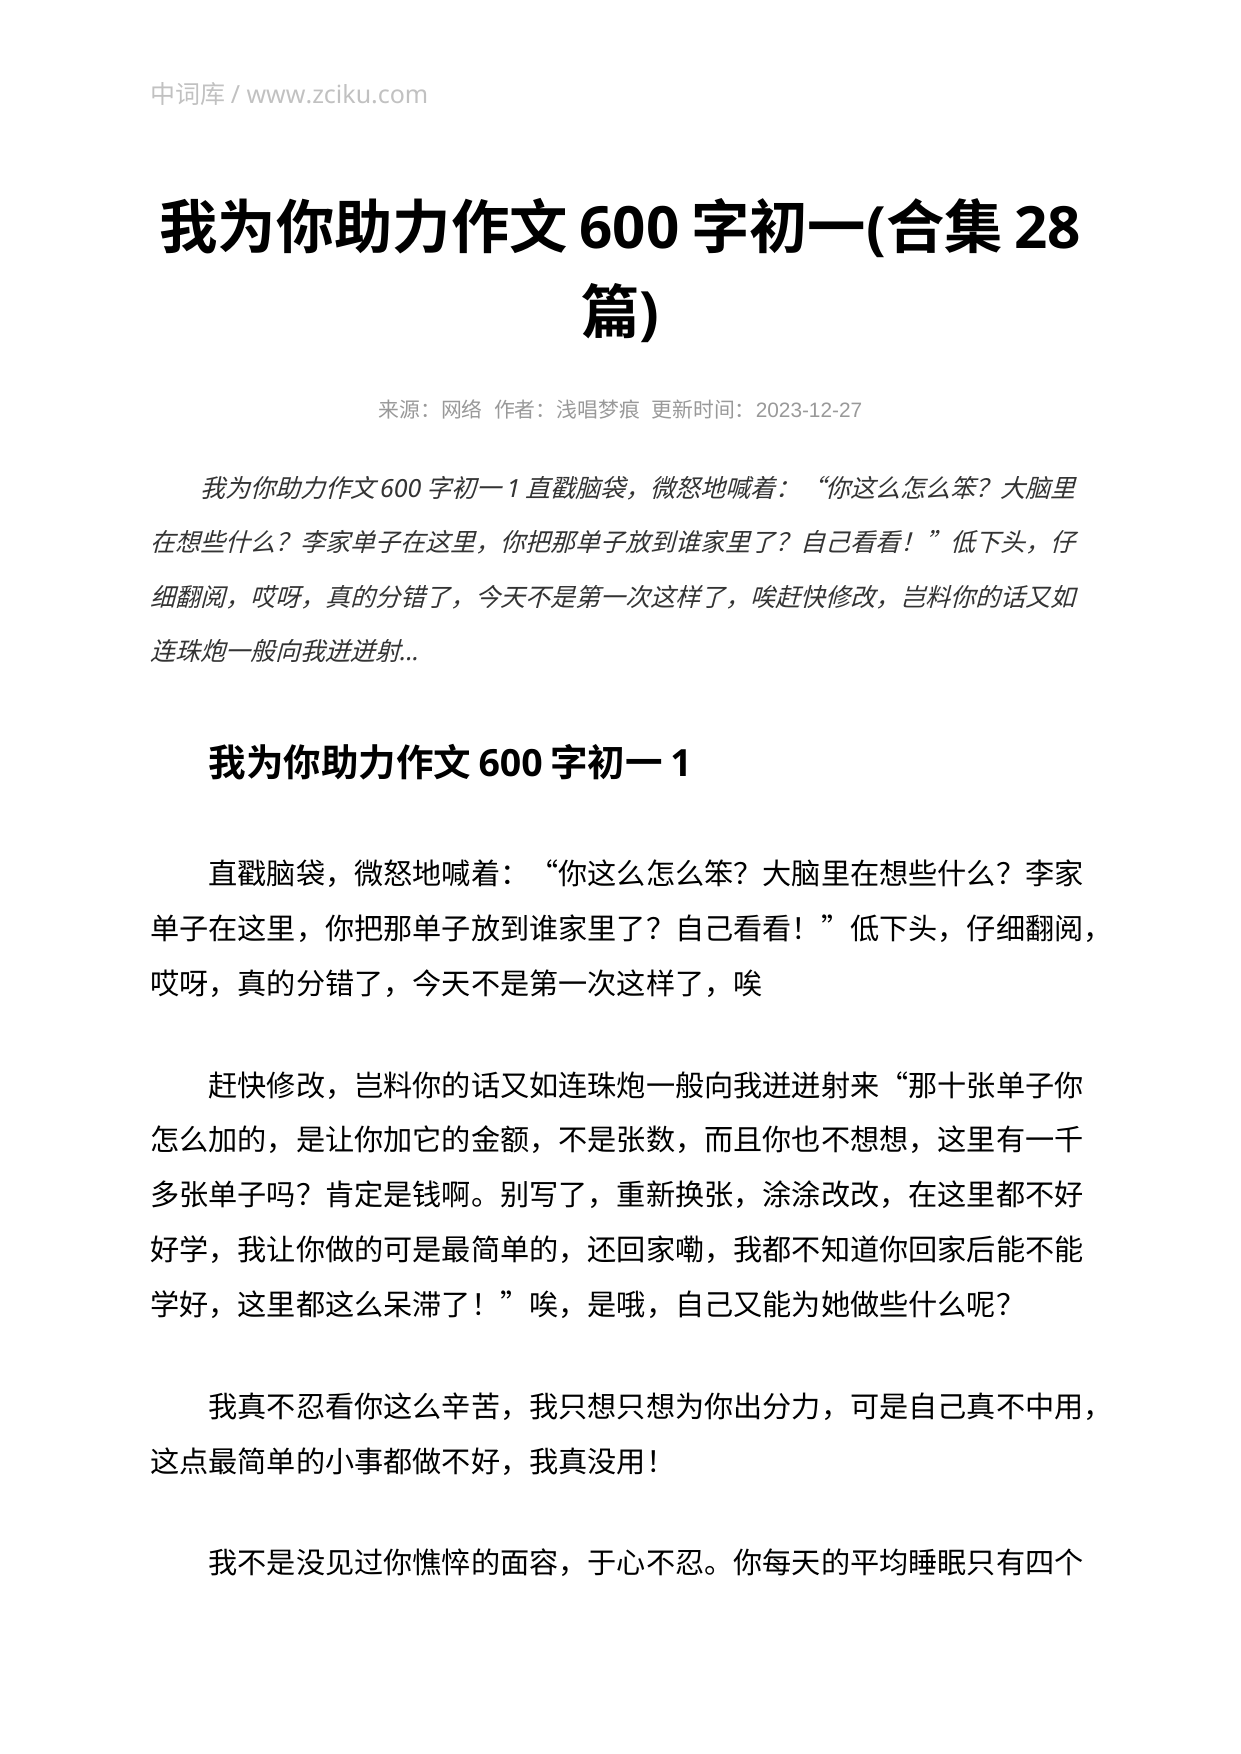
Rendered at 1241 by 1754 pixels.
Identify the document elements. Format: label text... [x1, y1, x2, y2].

text 来源：网络 作者：浅唱梦痕 更新时间：2023-12-27 [150, 398, 1090, 422]
subtitle 我为你助力作文600字初一(合集28篇) [150, 181, 1090, 351]
text 我真不忍看你这么辛苦，我只想只想为你出分力，可是自己真不中用，这点最简单的小事都做不好，我真没用！ [150, 1383, 1090, 1481]
text 我为你助力作文600字初一1 [150, 733, 1090, 787]
text 我为你助力作文600字初一1直戳脑袋，微怒地喊着：“你这么怎么笨？大脑里在想些什么？李家单子在这里，你把那单子放到谁家里了？自己看看！”低下头，仔细翻阅，哎呀，真的分错了，今天不是第一次这样了，唉赶快修改，岂料你的话又如连珠炮一般向我迸迸射... [150, 468, 1090, 668]
text 赶快修改，岂料你的话又如连珠炮一般向我迸迸射来“那十张单子你怎么加的，是让你加它的金额，不是张数，而且你也不想想，这里有一千多张单子吗？肯定是钱啊。别写了，重新换张，涂涂改改，在这里都不好好学，我让你做的可是最简单的，还回家嘞，我都不知道你回家后能不能学好，这里都这么呆滞了！”唉，是哦，自己又能为她做些什么呢？ [150, 1062, 1090, 1324]
text 直戳脑袋，微怒地喊着：“你这么怎么笨？大脑里在想些什么？李家单子在这里，你把那单子放到谁家里了？自己看看！”低下头，仔细翻阅，哎呀，真的分错了，今天不是第一次这样了，唉 [150, 851, 1090, 1003]
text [150, 1540, 1090, 1582]
